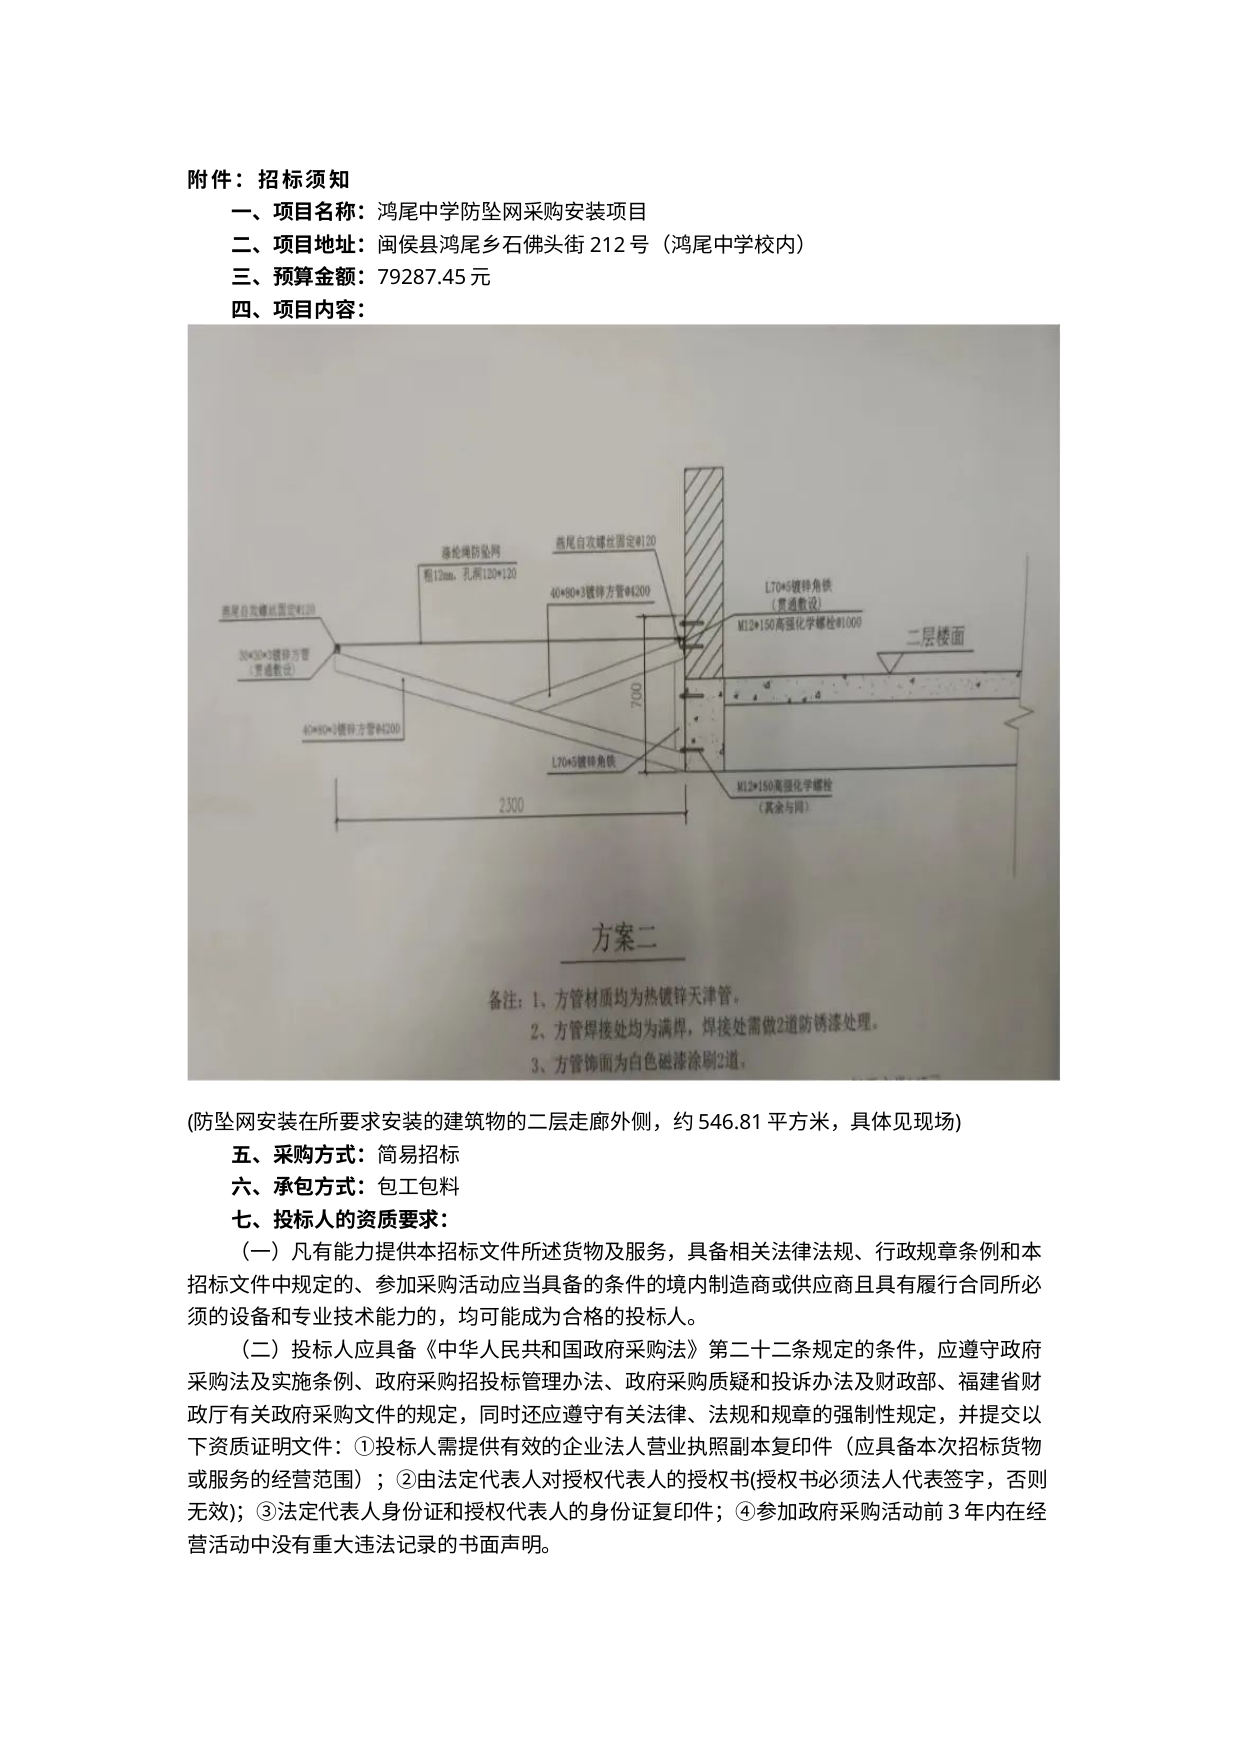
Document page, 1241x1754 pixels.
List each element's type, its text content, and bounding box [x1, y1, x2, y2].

list 项目地址：闽侯县鸿尾乡石佛头街212号（鸿尾中学校内） [187, 227, 1053, 259]
picture [187, 324, 1061, 1081]
list 项目名称：鸿尾中学防坠网采购安装项目 [187, 194, 1053, 227]
list 采购方式：简易招标 [187, 1137, 1053, 1169]
list 投标人的资质要求： [187, 1202, 1053, 1234]
text （一）凡有能力提供本招标文件所述货物及服务，具备相关法律法规、行政规章条例和本招标文件中规定的、参加采购活动应当具备的条件的境内制造商或供应商且具有履行合同所必须的设备和专业技术能力的，均可能成为合格的投标人。 [187, 1234, 1053, 1332]
text （二）投标人应具备《中华人民共和国政府采购法》第二十二条规定的条件，应遵守政府采购法及实施条例、政府采购招投标管理办法、政府采购质疑和投诉办法及财政部、福建省财政厅有关政府采购文件的规定，同时还应遵守有关法律、法规和规章的强制性规定，并提交以下资质证明文件：①投标人需提供有效的企业法人营业执照副本复印件（应具备本次招标货物或服务的经营范围）；②由法定代表人对授权代表人的授权书(授权书必须法人代表签字，否则无效)；③法定代表人身份证和授权代表人的身份证复印件；④参加政府采购活动前3年内在经营活动中没有重大违法记录的书面声明。 [187, 1332, 1053, 1559]
text 附件：招标须知 [187, 162, 1053, 194]
list 承包方式：包工包料 [187, 1169, 1053, 1202]
list 项目内容： [187, 292, 1053, 324]
text (防坠网安装在所要求安装的建筑物的二层走廊外侧，约546.81平方米，具体见现场) [187, 1104, 1053, 1137]
list 预算金额：79287.45元 [187, 259, 1053, 292]
